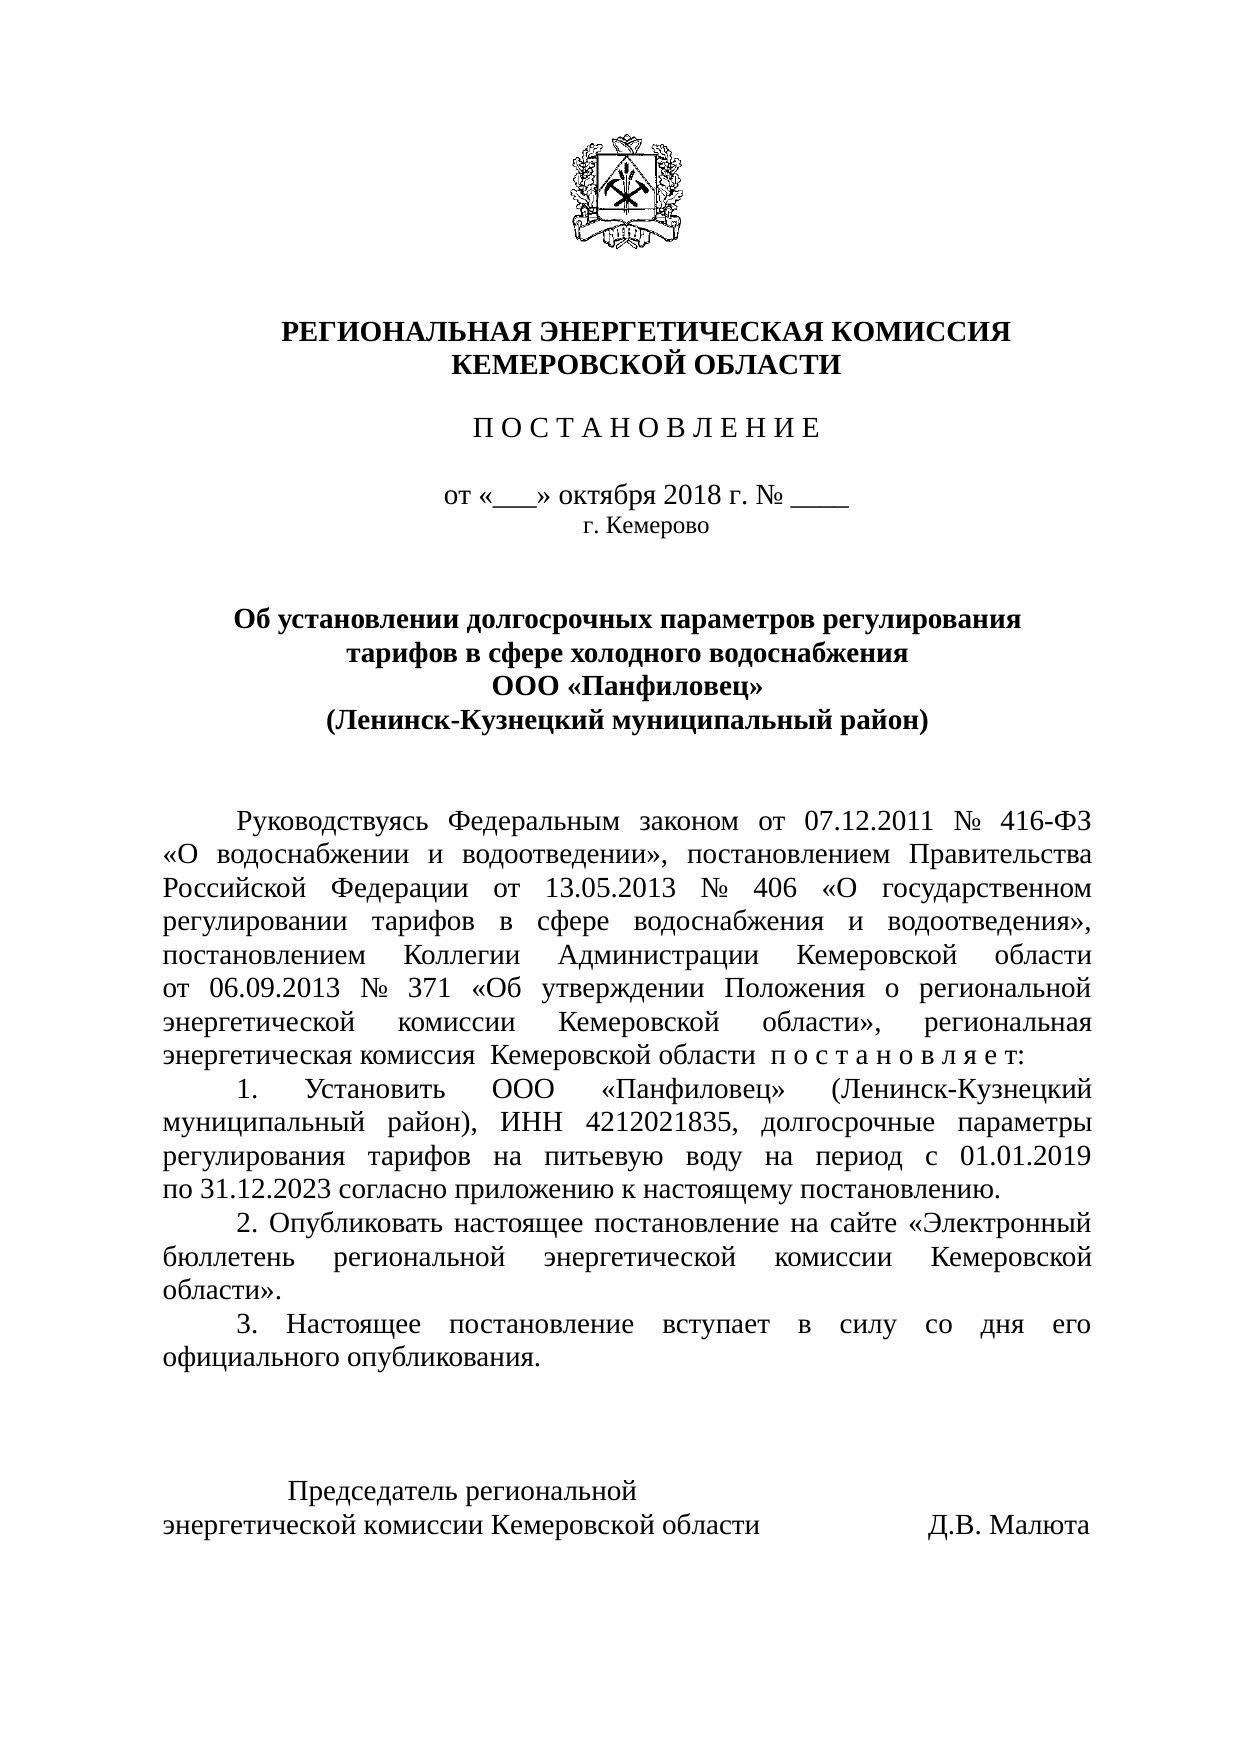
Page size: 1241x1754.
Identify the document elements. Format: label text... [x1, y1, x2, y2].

text 1. Установить ООО «Панфиловец» (Ленинск-Кузнецкий муниципальный район), ИНН 4212021835, долгосрочные параметры регулирования тарифов на питьевую воду на период с 01.01.2019 по 31.12.2023 согласно приложению к настоящему постановлению. [162, 1071, 1092, 1205]
picture [568, 132, 687, 252]
text ООО «Панфиловец» [162, 668, 1092, 702]
text Об установлении долгосрочных параметров регулирования [162, 601, 1092, 635]
subtitle П О С Т А Н О В Л Е Н И Е [200, 410, 1092, 443]
text Руководствуясь Федеральным законом от 07.12.2011 № 416-ФЗ «О водоснабжении и водоотведении», постановлением Правительства Российской Федерации от 13.05.2013 № 406 «О государственном регулировании тарифов в сфере водоснабжения и водоотведения», постановлением Коллегии Администрации Кемеровской области от 06.09.2013 № 371 «Об утверждении Положения о региональной энергетической комиссии Кемеровской области», региональная энергетическая комиссия Кемеровской области п о с т а н о в л я е т: [162, 803, 1092, 1071]
subtitle КЕМЕРОВСКОЙ ОБЛАСТИ [200, 347, 1092, 381]
text энергетической комиссии Кемеровской области Д.В. Малюта [162, 1507, 1092, 1541]
text Председатель региональной [162, 1473, 1092, 1507]
text г. Кемерово [200, 510, 1092, 539]
subtitle РЕГИОНАЛЬНАЯ ЭНЕРГЕТИЧЕСКАЯ КОМИССИЯ [200, 314, 1092, 347]
text тарифов в сфере холодного водоснабжения [162, 635, 1092, 668]
text (Ленинск-Кузнецкий муниципальный район) [162, 702, 1092, 736]
text 3. Настоящее постановление вступает в силу со дня его официального опубликования. [162, 1306, 1092, 1373]
text 2. Опубликовать настоящее постановление на сайте «Электронный бюллетень региональной энергетической комиссии Кемеровской области». [162, 1205, 1092, 1306]
text от «___» октября 2018 г. № ____ [200, 477, 1092, 510]
